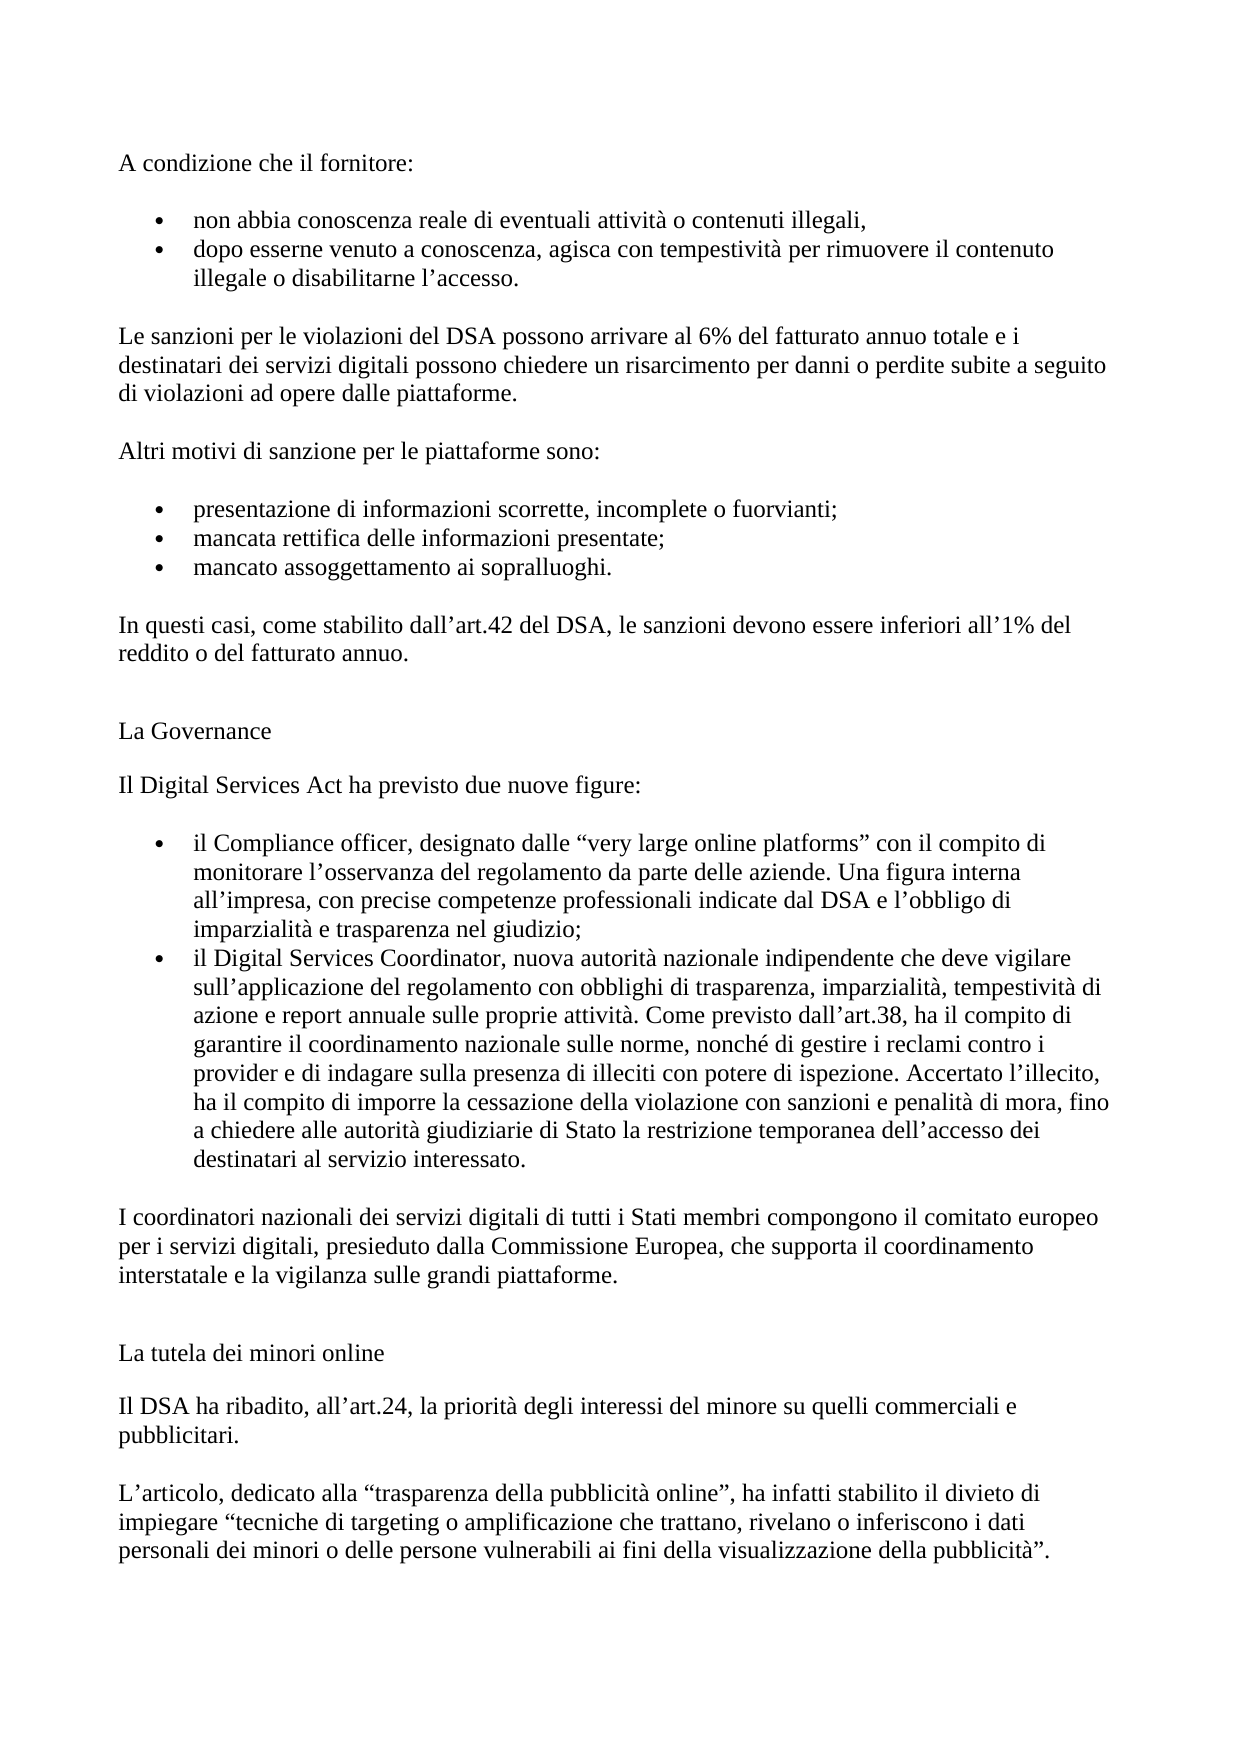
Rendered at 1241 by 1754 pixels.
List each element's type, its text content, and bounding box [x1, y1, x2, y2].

list presentazione di informazioni scorrette, incomplete o fuorvianti; [156, 494, 1122, 523]
list non abbia conoscenza reale di eventuali attività o contenuti illegali, [156, 206, 1122, 234]
list mancato assoggettamento ai sopralluoghi. [156, 552, 1122, 581]
text La Governance [118, 696, 1122, 745]
list il Compliance officer, designato dalle “very large online platforms” con il compito di monitorare l’osservanza del regolamento da parte delle aziende. Una figura interna all’impresa, con precise competenze professionali indicate dal DSA e l’obbligo di imparzialità e trasparenza nel giudizio; [156, 828, 1122, 943]
text Il DSA ha ribadito, all’art.24, la priorità degli interessi del minore su quelli commerciali e pubblicitari. [118, 1391, 1122, 1449]
text La tutela dei minori online [118, 1318, 1122, 1366]
list il Digital Services Coordinator, nuova autorità nazionale indipendente che deve vigilare sull’applicazione del regolamento con obblighi di trasparenza, imparzialità, tempestività di azione e report annuale sulle proprie attività. Come previsto dall’art.38, ha il compito di garantire il coordinamento nazionale sulle norme, nonché di gestire i reclami contro i provider e di indagare sulla presenza di illeciti con potere di ispezione. Accertato l’illecito, ha il compito di imporre la cessazione della violazione con sanzioni e penalità di mora, fino a chiedere alle autorità giudiziarie di Stato la restrizione temporanea dell’accesso dei destinatari al servizio interessato. [156, 943, 1122, 1173]
list mancata rettifica delle informazioni presentate; [156, 523, 1122, 552]
text Il Digital Services Act ha previsto due nuove figure: [118, 770, 1122, 799]
text A condizione che il fornitore: [118, 148, 1122, 176]
text Le sanzioni per le violazioni del DSA possono arrivare al 6% del fatturato annuo totale e i destinatari dei servizi digitali possono chiedere un risarcimento per danni o perdite subite a seguito di violazioni ad opere dalle piattaforme. [118, 321, 1122, 407]
list dopo esserne venuto a conoscenza, agisca con tempestività per rimuovere il contenuto illegale o disabilitarne l’accesso. [156, 234, 1122, 292]
text L’articolo, dedicato alla “trasparenza della pubblicità online”, ha infatti stabilito il divieto di impiegare “tecniche di targeting o amplificazione che trattano, rivelano o inferiscono i dati personali dei minori o delle persone vulnerabili ai fini della visualizzazione della pubblicità”. [118, 1478, 1122, 1564]
text In questi casi, come stabilito dall’art.42 del DSA, le sanzioni devono essere inferiori all’1% del reddito o del fatturato annuo. [118, 610, 1122, 667]
text I coordinatori nazionali dei servizi digitali di tutti i Stati membri compongono il comitato europeo per i servizi digitali, presieduto dalla Commissione Europea, che supporta il coordinamento interstatale e la vigilanza sulle grandi piattaforme. [118, 1202, 1122, 1288]
text Altri motivi di sanzione per le piattaforme sono: [118, 436, 1122, 465]
